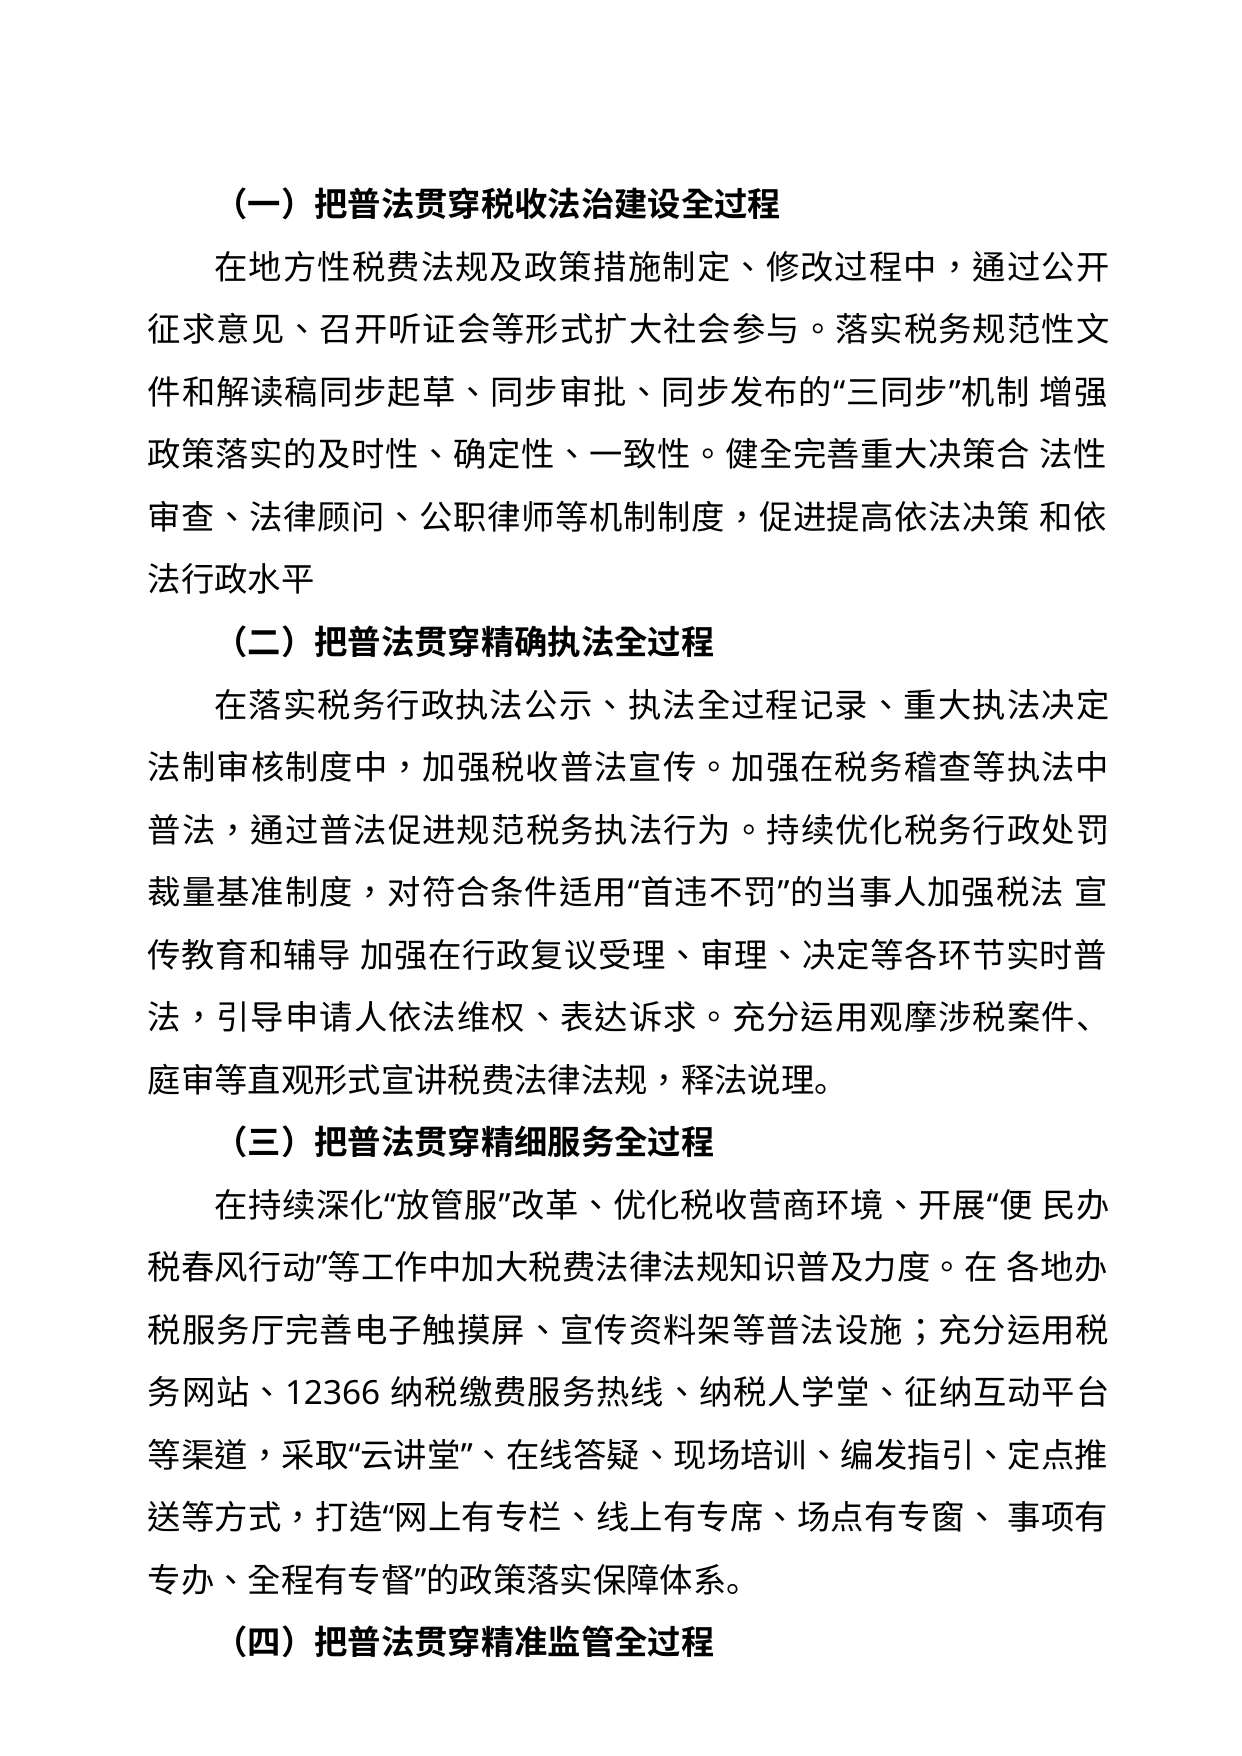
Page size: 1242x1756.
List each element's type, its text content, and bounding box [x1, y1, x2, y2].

text （一）把普法贯穿税收法治建设全过程 [148, 167, 1110, 229]
text （三）把普法贯穿精细服务全过程 [148, 1104, 1110, 1167]
text 在落实税务行政执法公示、执法全过程记录、重大执法决定 法制审核制度中，加强税收普法宣传。加强在税务稽查等执法中 普法，通过普法促进规范税务执法行为。持续优化税务行政处罚 裁量基准制度，对符合条件适用“首违不罚”的当事人加强税法 宣传教育和辅导 加强在行政复议受理、审理、决定等各环节实时普法，引导申请人依法维权、表达诉求。充分运用观摩涉税案件、庭审等直观形式宣讲税费法律法规，释法说理。 [148, 667, 1110, 1104]
text 在持续深化“放管服”改革、优化税收营商环境、开展“便 民办税春风行动”等工作中加大税费法律法规知识普及力度。在 各地办税服务厅完善电子触摸屏、宣传资料架等普法设施；充分运用税务网站、12366 纳税缴费服务热线、纳税人学堂、征纳互动平台等渠道，采取“云讲堂”、在线答疑、现场培训、编发指引、定点推送等方式，打造“网上有专栏、线上有专席、场点有专窗、 事项有专办、全程有专督”的政策落实保障体系。 [148, 1167, 1110, 1605]
text 在地方性税费法规及政策措施制定、修改过程中，通过公开 征求意见、召开听证会等形式扩大社会参与。落实税务规范性文 件和解读稿同步起草、同步审批、同步发布的“三同步”机制 增强政策落实的及时性、确定性、一致性。健全完善重大决策合 法性审查、法律顾问、公职律师等机制制度，促进提高依法决策 和依法行政水平 [148, 229, 1110, 604]
text （四）把普法贯穿精准监管全过程 [148, 1605, 1110, 1667]
text （二）把普法贯穿精确执法全过程 [148, 604, 1110, 667]
